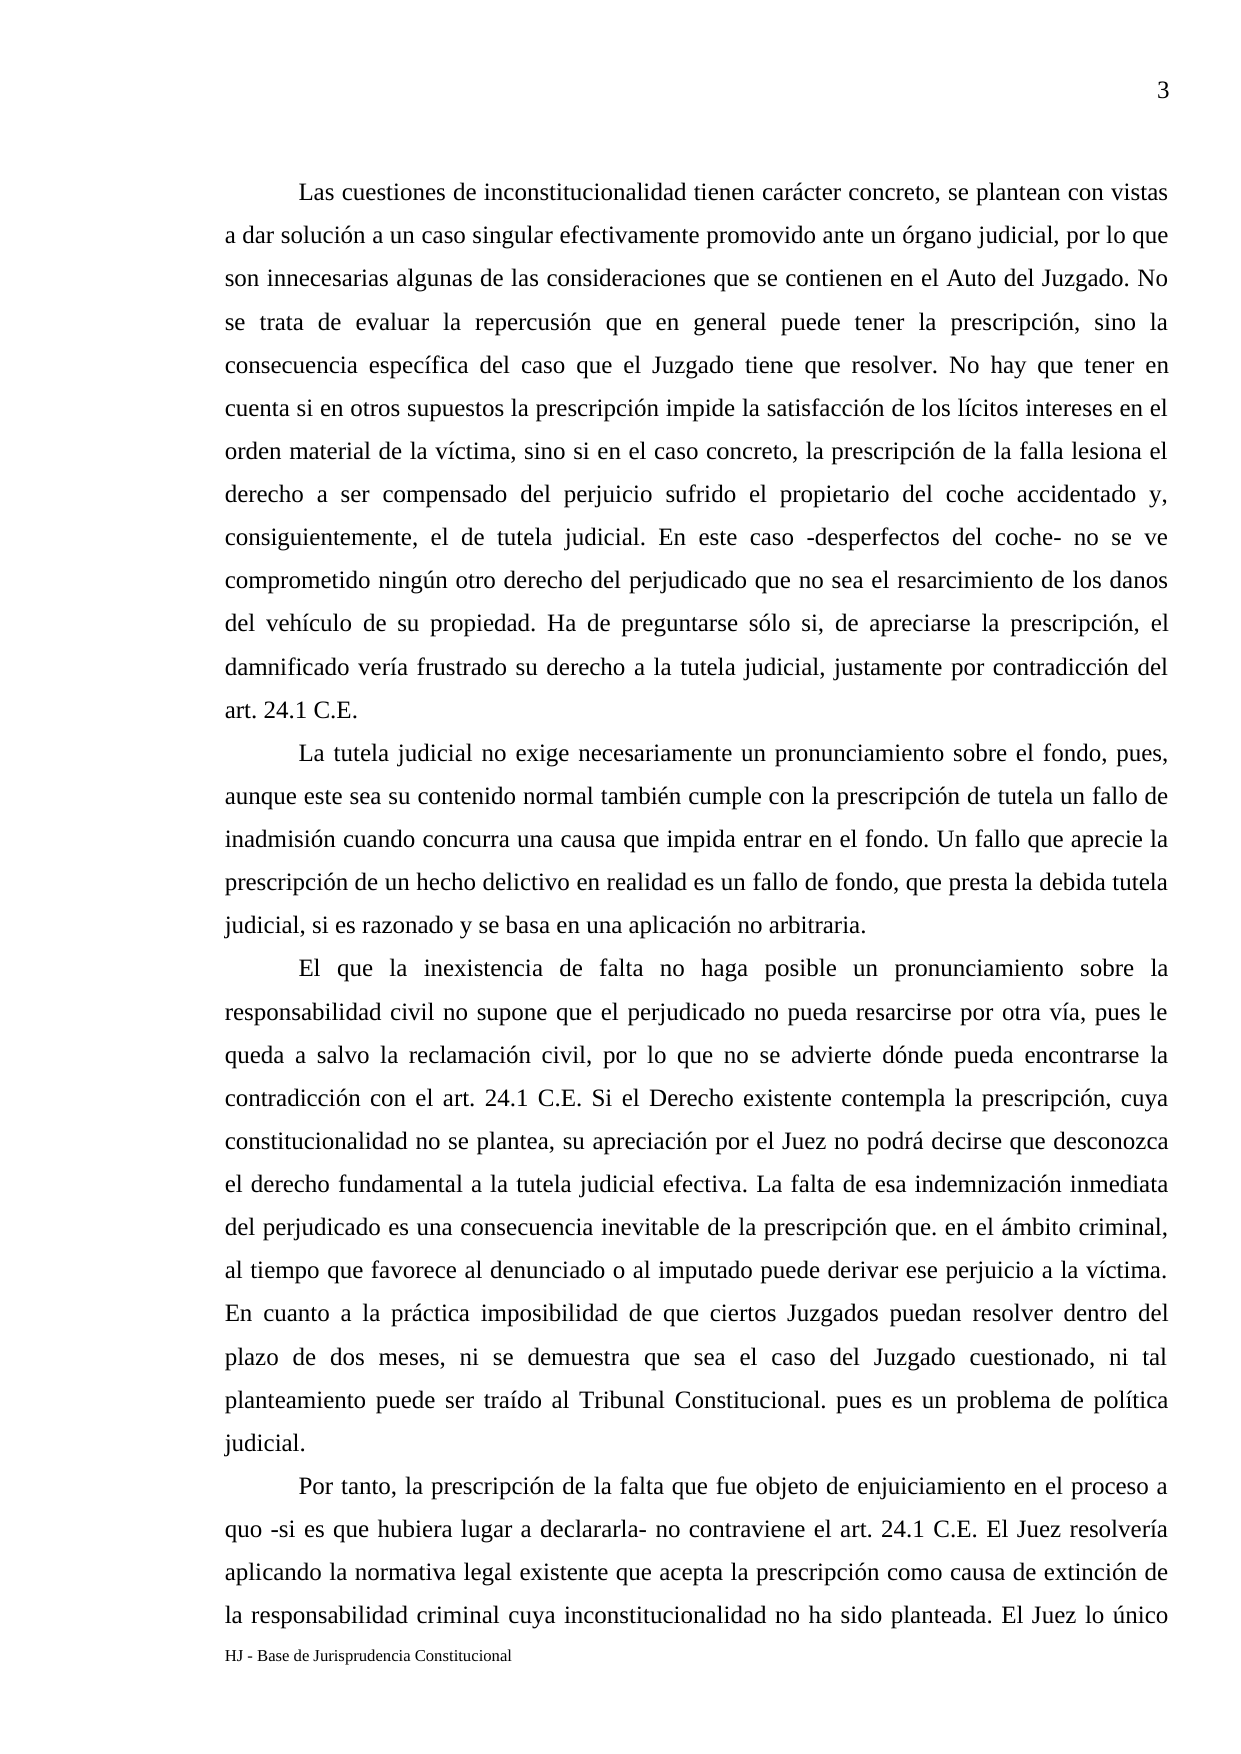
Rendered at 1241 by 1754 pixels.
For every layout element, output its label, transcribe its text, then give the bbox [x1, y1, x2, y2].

text La tutela judicial no exige necesariamente un pronunciamiento sobre el fondo, pues, aunque este sea su contenido normal también cumple con la prescripción de tutela un fallo de inadmisión cuando concurra una causa que impida entrar en el fondo. Un fallo que aprecie la prescripción de un hecho delictivo en realidad es un fallo de fondo, que presta la debida tutela judicial, si es razonado y se basa en una aplicación no arbitraria. [224, 738, 1169, 939]
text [224, 1471, 1169, 1629]
text Las cuestiones de inconstitucionalidad tienen carácter concreto, se plantean con vistas a dar solución a un caso singular efectivamente promovido ante un órgano judicial, por lo que son innecesarias algunas de las consideraciones que se contienen en el Auto del Juzgado. No se trata de evaluar la repercusión que en general puede tener la prescripción, sino la consecuencia específica del caso que el Juzgado tiene que resolver. No hay que tener en cuenta si en otros supuestos la prescripción impide la satisfacción de los lícitos intereses en el orden material de la víctima, sino si en el caso concreto, la prescripción de la falla lesiona el derecho a ser compensado del perjuicio sufrido el propietario del coche accidentado y, consiguientemente, el de tutela judicial. En este caso -desperfectos del coche- no se ve comprometido ningún otro derecho del perjudicado que no sea el resarcimiento de los danos del vehículo de su propiedad. Ha de preguntarse sólo si, de apreciarse la prescripción, el damnificado vería frustrado su derecho a la tutela judicial, justamente por contradicción del art. 24.1 C.E. [224, 177, 1169, 723]
text El que la inexistencia de falta no haga posible un pronunciamiento sobre la responsabilidad civil no supone que el perjudicado no pueda resarcirse por otra vía, pues le queda a salvo la reclamación civil, por lo que no se advierte dónde pueda encontrarse la contradicción con el art. 24.1 C.E. Si el Derecho existente contempla la prescripción, cuya constitucionalidad no se plantea, su apreciación por el Juez no podrá decirse que desconozca el derecho fundamental a la tutela judicial efectiva. La falta de esa indemnización inmediata del perjudicado es una consecuencia inevitable de la prescripción que. en el ámbito criminal, al tiempo que favorece al denunciado o al imputado puede derivar ese perjuicio a la víctima. En cuanto a la práctica imposibilidad de que ciertos Juzgados puedan resolver dentro del plazo de dos meses, ni se demuestra que sea el caso del Juzgado cuestionado, ni tal planteamiento puede ser traído al Tribunal Constitucional. pues es un problema de política judicial. [224, 953, 1169, 1457]
